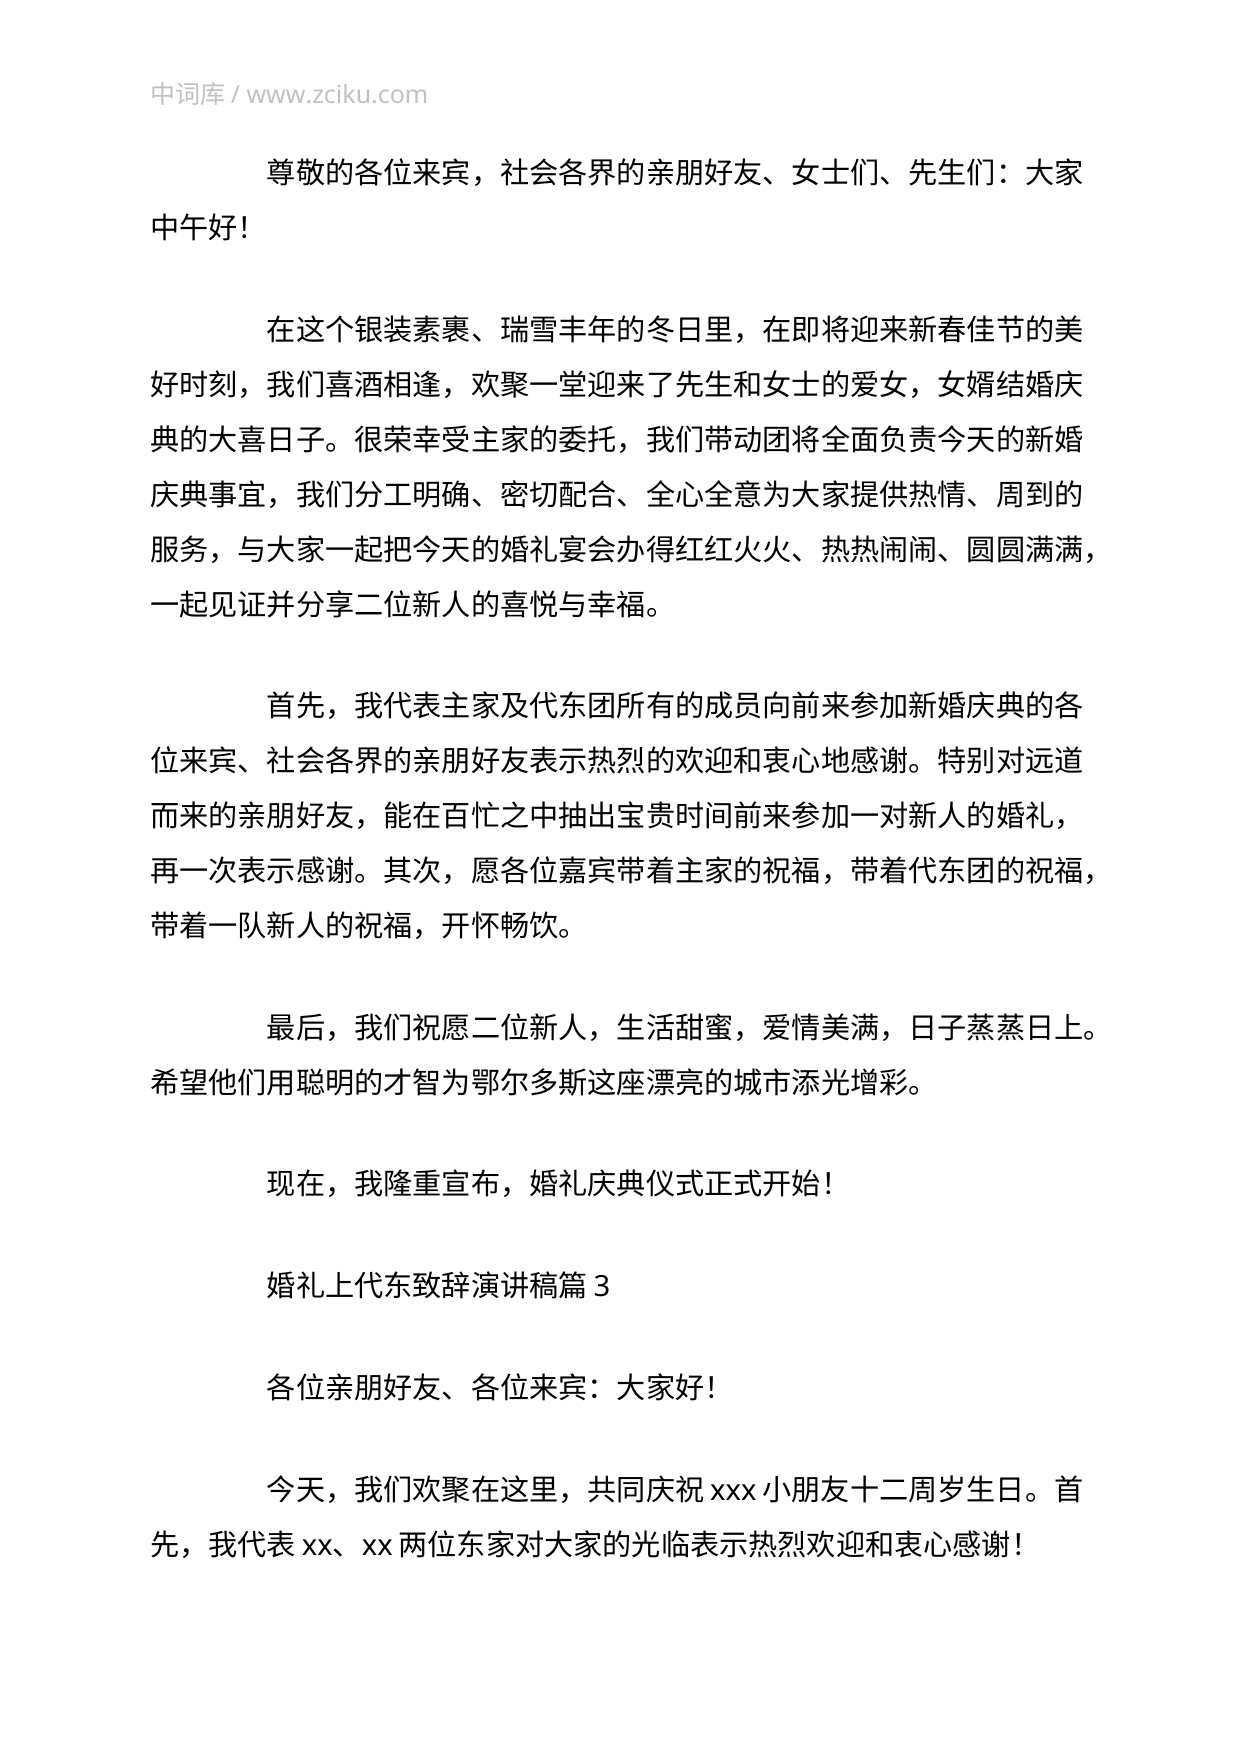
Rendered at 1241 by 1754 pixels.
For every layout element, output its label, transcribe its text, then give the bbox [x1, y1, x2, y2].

text 各位亲朋好友、各位来宾：大家好！ [150, 1365, 1090, 1407]
text 婚礼上代东致辞演讲稿篇3 [150, 1263, 1090, 1305]
text 现在，我隆重宣布，婚礼庆典仪式正式开始！ [150, 1161, 1090, 1203]
text 首先，我代表主家及代东团所有的成员向前来参加新婚庆典的各位来宾、社会各界的亲朋好友表示热烈的欢迎和衷心地感谢。特别对远道而来的亲朋好友，能在百忙之中抽出宝贵时间前来参加一对新人的婚礼，再一次表示感谢。其次，愿各位嘉宾带着主家的祝福，带着代东团的祝福，带着一队新人的祝福，开怀畅饮。 [150, 683, 1090, 945]
text 最后，我们祝愿二位新人，生活甜蜜，爱情美满，日子蒸蒸日上。希望他们用聪明的才智为鄂尔多斯这座漂亮的城市添光增彩。 [150, 1004, 1090, 1101]
text 在这个银装素裹、瑞雪丰年的冬日里，在即将迎来新春佳节的美好时刻，我们喜酒相逢，欢聚一堂迎来了先生和女士的爱女，女婿结婚庆典的大喜日子。很荣幸受主家的委托，我们带动团将全面负责今天的新婚庆典事宜，我们分工明确、密切配合、全心全意为大家提供热情、周到的服务，与大家一起把今天的婚礼宴会办得红红火火、热热闹闹、圆圆满满，一起见证并分享二位新人的喜悦与幸福。 [150, 307, 1090, 623]
text 尊敬的各位来宾，社会各界的亲朋好友、女士们、先生们：大家中午好！ [150, 150, 1090, 247]
text 今天，我们欢聚在这里，共同庆祝xxx小朋友十二周岁生日。首先，我代表xx、xx两位东家对大家的光临表示热烈欢迎和衷心感谢！ [150, 1466, 1090, 1564]
